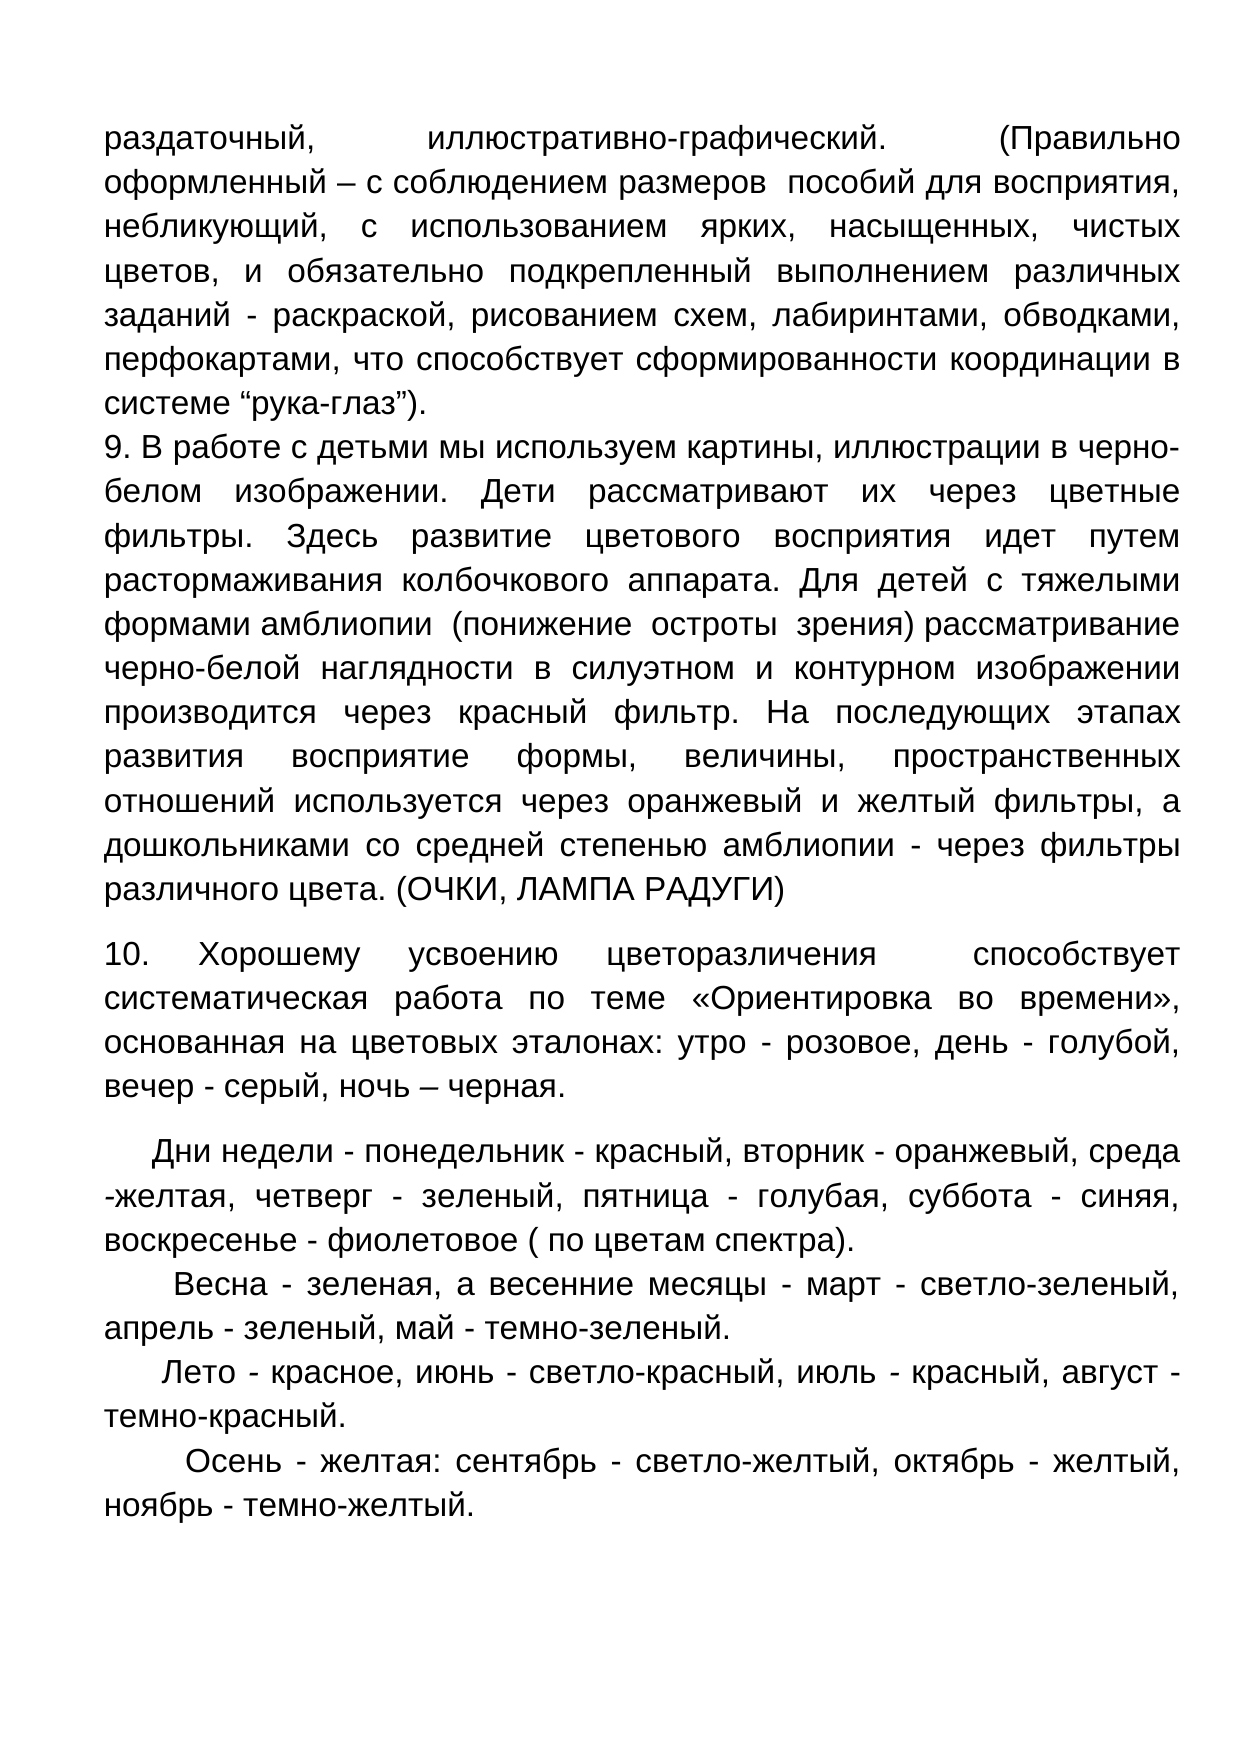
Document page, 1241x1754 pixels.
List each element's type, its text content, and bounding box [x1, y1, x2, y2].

text Лето - красное, июнь - светло-красный, июль - красный, август - темно-красный. [103, 1352, 1181, 1435]
text 9. В работе с детьми мы используем картины, иллюстрации в черно-белом изображении. Дети рассматривают их через цветные фильтры. Здесь развитие цветового восприятия идет путем растормаживания колбочкового аппарата. Для детей с тяжелыми формами амблиопии (понижение остроты зрения) рассматривание черно-белой наглядности в силуэтном и контурном изображении производится через красный фильтр. На последующих этапах развития восприятие формы, величины, пространственных отношений используется через оранжевый и желтый фильтры, а дошкольниками со средней степенью амблиопии - через фильтры различного цвета. (ОЧКИ, ЛАМПА РАДУГИ) [103, 427, 1181, 907]
text Весна - зеленая, а весенние месяцы - март - светло-зеленый, апрель - зеленый, май - темно-зеленый. [103, 1264, 1181, 1347]
text Осень - желтая: сентябрь - светло-желтый, октябрь - желтый, ноябрь - темно-желтый. [103, 1441, 1181, 1523]
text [103, 118, 1181, 422]
text 10. Хорошему усвоению цветоразличения способствует систематическая работа по теме «Ориентировка во времени», основанная на цветовых эталонах: утро - розовое, день - голубой, вечер - серый, ночь – черная. [103, 934, 1181, 1105]
text Дни недели - понедельник - красный, вторник - оранжевый, среда -желтая, четверг - зеленый, пятница - голубая, суббота - синяя, воскресенье - фиолетовое ( по цветам спектра). [103, 1131, 1181, 1258]
